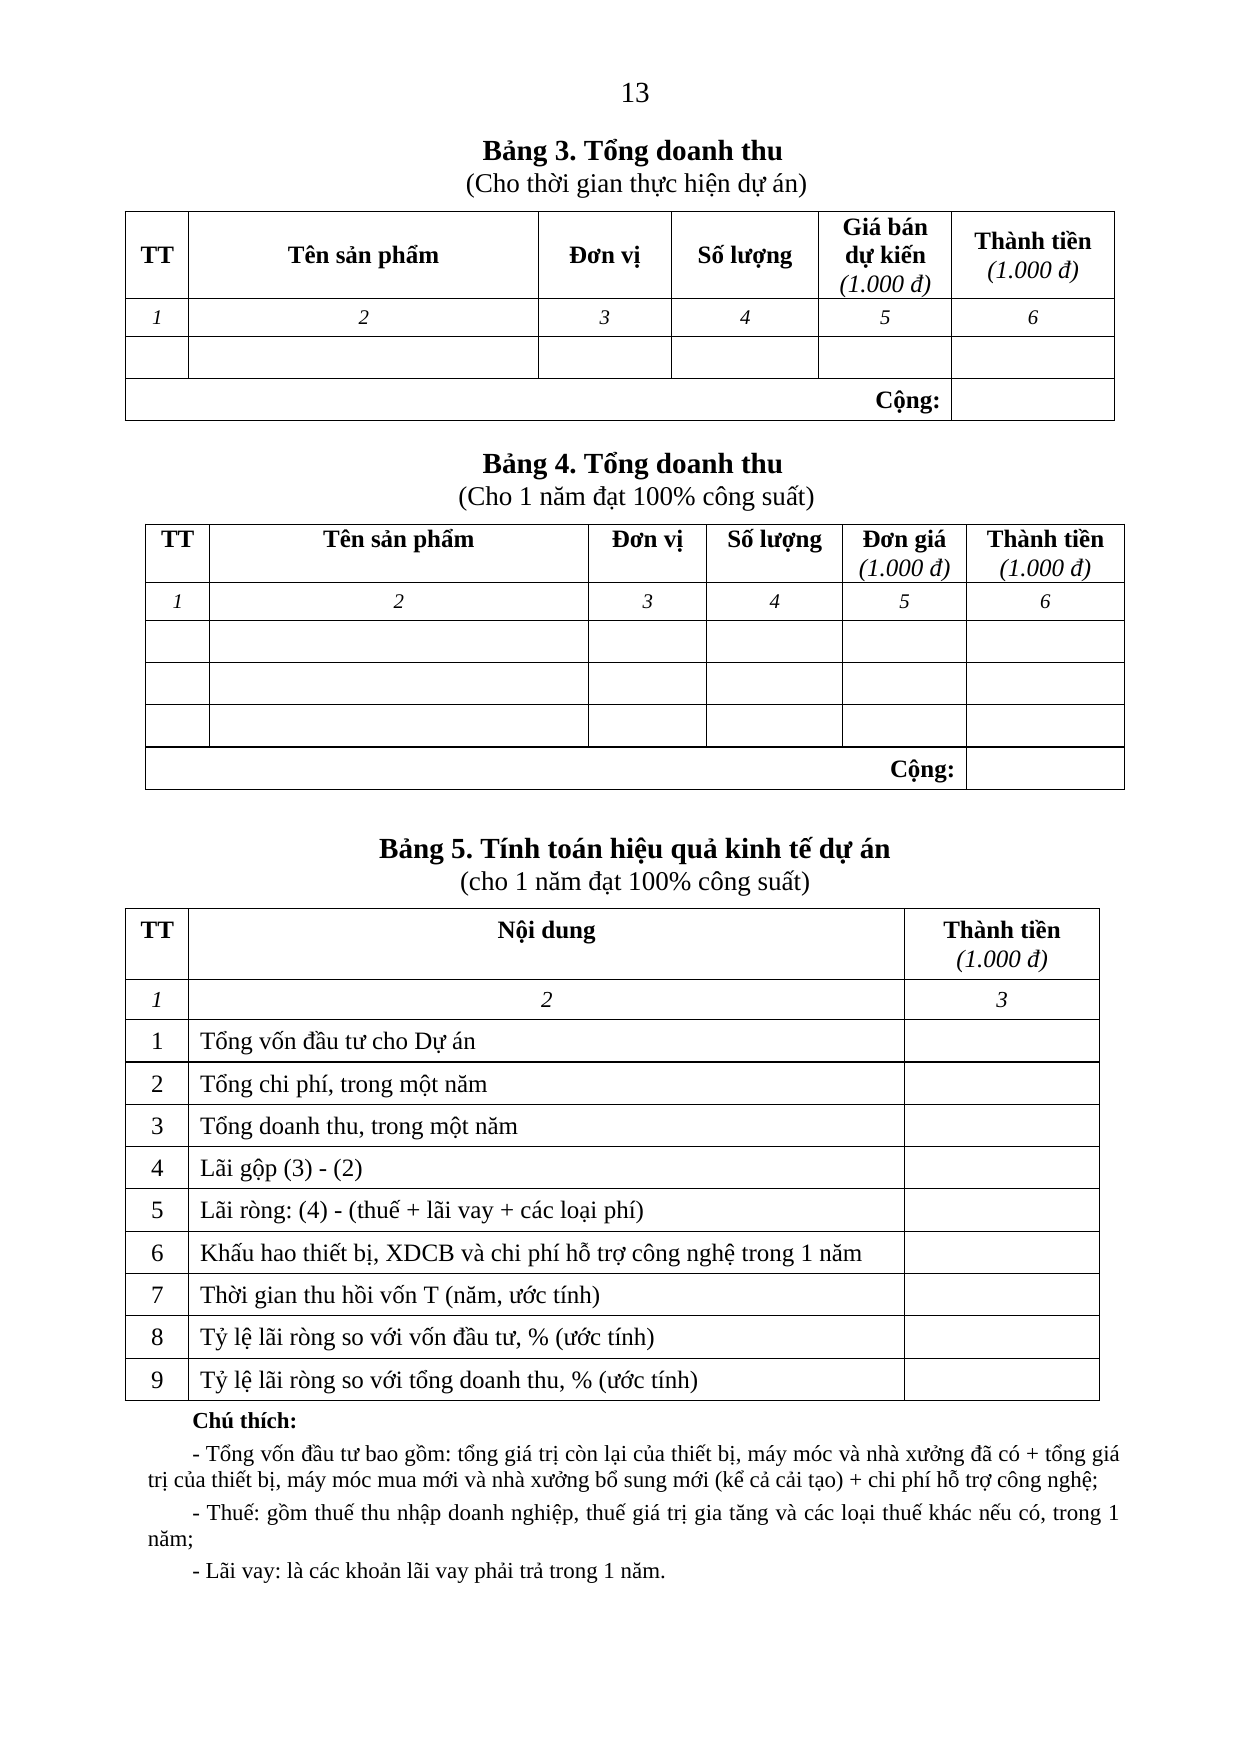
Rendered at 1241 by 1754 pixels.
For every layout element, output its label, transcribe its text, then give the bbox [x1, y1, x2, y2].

table_cell 5 [126, 1189, 188, 1231]
table_cell [126, 337, 188, 378]
table_cell 9 [126, 1359, 188, 1400]
table_cell 4 [126, 1147, 188, 1188]
table_cell Lãi gộp (3) - (2) [189, 1147, 904, 1188]
table_cell Thời gian thu hồi vốn T (năm, ước tính) [189, 1274, 904, 1315]
table_cell Khấu hao thiết bị, XDCB và chi phí hỗ trợ công nghệ trong 1 năm [189, 1232, 904, 1273]
table_cell 2 [126, 1063, 188, 1104]
table_cell [952, 337, 1114, 378]
table_cell [589, 705, 706, 746]
table_header Thành tiền (1.000 đ) [905, 909, 1099, 979]
table_header TT [126, 909, 188, 979]
table_cell 8 [126, 1316, 188, 1357]
table_cell [905, 1105, 1099, 1146]
table_cell [905, 1020, 1099, 1061]
table_cell [843, 663, 966, 704]
table_cell 2 [189, 980, 904, 1019]
table_header Số lượng [672, 212, 818, 298]
table_cell 5 [819, 299, 951, 336]
table_header Giá bán dự kiến (1.000 đ) [819, 212, 951, 298]
table_cell [539, 337, 671, 378]
table_cell [589, 663, 706, 704]
table_cell [905, 1232, 1099, 1273]
table_cell [146, 663, 209, 704]
table_cell 3 [539, 299, 671, 336]
table_cell 1 [146, 583, 209, 619]
table_header Tên sản phẩm [210, 525, 588, 582]
table_header Nội dung [189, 909, 904, 979]
table_cell [967, 748, 1124, 789]
table_cell 7 [126, 1274, 188, 1315]
text Chú thích: [148, 1407, 1122, 1433]
table_cell [707, 663, 842, 704]
table_cell [905, 1316, 1099, 1357]
table_cell [905, 1274, 1099, 1315]
table_cell Lãi ròng: (4) - (thuế + lãi vay + các loại phí) [189, 1189, 904, 1231]
table_cell [146, 621, 209, 662]
table_cell [905, 1189, 1099, 1231]
table_header Số lượng [707, 525, 842, 582]
table_cell [952, 379, 1114, 420]
table_cell [589, 621, 706, 662]
text (cho 1 năm đạt 100% công suất) [148, 864, 1122, 896]
table_cell 3 [905, 980, 1099, 1019]
table_header Thành tiền (1.000 đ) [967, 525, 1124, 582]
table_cell [707, 705, 842, 746]
text - Tổng vốn đầu tư bao gồm: tổng giá trị còn lại của thiết bị, máy móc và nhà xưởng đã có + tổng giá trị của thiết bị, máy móc mua mới và nhà xưởng bổ sung mới (kể cả cải tạo) + chi phí hỗ trợ công nghệ; [148, 1440, 1122, 1492]
table_cell [843, 705, 966, 746]
text Bảng 3. Tổng doanh thu (Cho thời gian thực hiện dự án) [148, 133, 1125, 198]
table_header TT [126, 212, 188, 298]
table_cell Cộng: [146, 748, 966, 789]
table_cell [967, 705, 1124, 746]
table_cell [967, 663, 1124, 704]
text Bảng 4. Tổng doanh thu (Cho 1 năm đạt 100% công suất) [148, 446, 1125, 511]
table_header TT [146, 525, 209, 582]
table_cell 2 [210, 583, 588, 619]
table_cell Tổng vốn đầu tư cho Dự án [189, 1020, 904, 1061]
table_cell 4 [672, 299, 818, 336]
table_cell [707, 621, 842, 662]
table_cell [210, 621, 588, 662]
table_cell 1 [126, 980, 188, 1019]
table_cell [210, 663, 588, 704]
table_cell [843, 621, 966, 662]
table_cell [146, 705, 209, 746]
table_cell [210, 705, 588, 746]
table_cell 1 [126, 299, 188, 336]
table_cell Tỷ lệ lãi ròng so với vốn đầu tư, % (ước tính) [189, 1316, 904, 1357]
table_cell [905, 1063, 1099, 1104]
table_header Thành tiền (1.000 đ) [952, 212, 1114, 298]
table_cell 6 [967, 583, 1124, 619]
table_header Đơn vị [539, 212, 671, 298]
table_cell 3 [126, 1105, 188, 1146]
table_cell Cộng: [126, 379, 951, 420]
table_cell [967, 621, 1124, 662]
table_cell Tổng chi phí, trong một năm [189, 1063, 904, 1104]
table_header Đơn giá (1.000 đ) [843, 525, 966, 582]
table_header Tên sản phẩm [189, 212, 538, 298]
table_header Đơn vị [589, 525, 706, 582]
table_cell 6 [126, 1232, 188, 1273]
table_cell 6 [952, 299, 1114, 336]
table_cell [905, 1359, 1099, 1400]
table_cell [672, 337, 818, 378]
table_cell 5 [843, 583, 966, 619]
text - Lãi vay: là các khoản lãi vay phải trả trong 1 năm. [148, 1558, 1122, 1584]
table_cell Tỷ lệ lãi ròng so với tổng doanh thu, % (ước tính) [189, 1359, 904, 1400]
table_cell 3 [589, 583, 706, 619]
table_cell 1 [126, 1020, 188, 1061]
table_cell 2 [189, 299, 538, 336]
table_cell [819, 337, 951, 378]
text Bảng 5. Tính toán hiệu quả kinh tế dự án [148, 831, 1122, 864]
table_cell [189, 337, 538, 378]
table_cell Tổng doanh thu, trong một năm [189, 1105, 904, 1146]
table_cell [905, 1147, 1099, 1188]
table_cell 4 [707, 583, 842, 619]
text - Thuế: gồm thuế thu nhập doanh nghiệp, thuế giá trị gia tăng và các loại thuế khác nếu có, trong 1 năm; [148, 1499, 1122, 1551]
